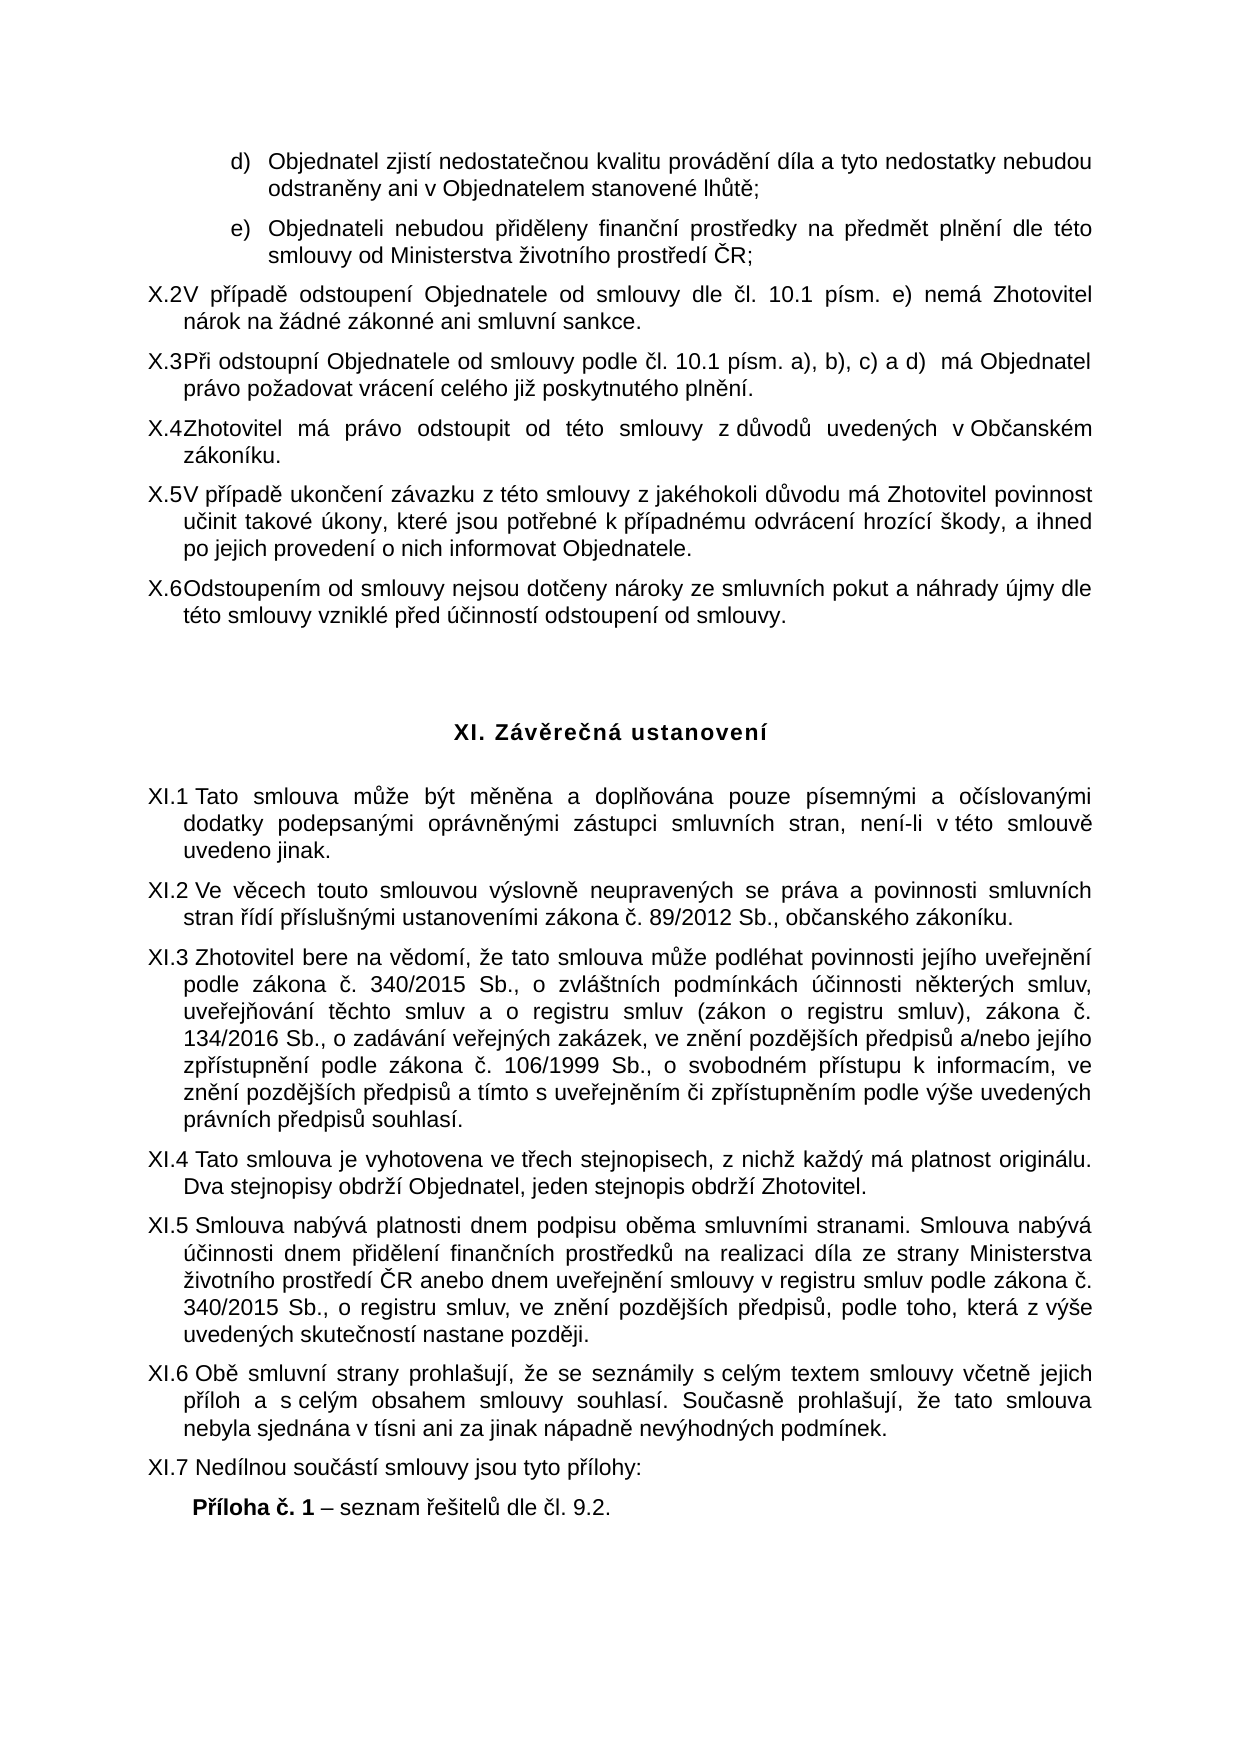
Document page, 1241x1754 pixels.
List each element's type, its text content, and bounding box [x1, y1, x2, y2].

list Tato smlouva je vyhotovena ve třech stejnopisech, z nichž každý má platnost originálu. Dva stejnopisy obdrží Objednatel, jeden stejnopis obdrží Zhotovitel. [148, 1146, 1093, 1200]
list Objednatel zjistí nedostatečnou kvalitu provádění díla a tyto nedostatky nebudou odstraněny ani v Objednatelem stanovené lhůtě; [230, 148, 1093, 202]
list Tato smlouva může být měněna a doplňována pouze písemnými a očíslovanými dodatky podepsanými oprávněnými zástupci smluvních stran, není-li v této smlouvě uvedeno jinak. [148, 783, 1093, 864]
list Odstoupením od smlouvy nejsou dotčeny nároky ze smluvních pokut a náhrady újmy dle této smlouvy vzniklé před účinností odstoupení od smlouvy. [148, 575, 1093, 629]
list Objednateli nebudou přiděleny finanční prostředky na předmět plnění dle této smlouvy od Ministerstva životního prostředí ČR; [230, 214, 1093, 268]
list Nedílnou součástí smlouvy jsou tyto přílohy: [148, 1454, 1093, 1481]
list V případě odstoupení Objednatele od smlouvy dle čl. 10.1 písm. e) nemá Zhotovitel nárok na žádné zákonné ani smluvní sankce. [148, 281, 1093, 335]
list Zhotovitel bere na vědomí, že tato smlouva může podléhat povinnosti jejího uveřejnění podle zákona č. 340/2015 Sb., o zvláštních podmínkách účinnosti některých smluv, uveřejňování těchto smluv a o registru smluv (zákon o registru smluv), zákona č. 134/2016 Sb., o zadávání veřejných zakázek, ve znění pozdějších předpisů a/nebo jejího zpřístupnění podle zákona č. 106/1999 Sb., o svobodném přístupu k informacím, ve znění pozdějších předpisů a tímto s uveřejněním či zpřístupněním podle výše uvedených právních předpisů souhlasí. [148, 943, 1093, 1133]
list Zhotovitel má právo odstoupit od této smlouvy z důvodů uvedených v Občanském zákoníku. [148, 414, 1093, 468]
list Smlouva nabývá platnosti dnem podpisu oběma smluvními stranami. Smlouva nabývá účinnosti dnem přidělení finančních prostředků na realizaci díla ze strany Ministerstva životního prostředí ČR anebo dnem uveřejnění smlouvy v registru smluv podle zákona č. 340/2015 Sb., o registru smluv, ve znění pozdějších předpisů, podle toho, která z výše uvedených skutečností nastane později. [148, 1212, 1093, 1348]
text Příloha č. 1 – seznam řešitelů dle čl. 9.2. [148, 1493, 1093, 1521]
list V případě ukončení závazku z této smlouvy z jakéhokoli důvodu má Zhotovitel povinnost učinit takové úkony, které jsou potřebné k případnému odvrácení hrozící škody, a ihned po jejich provedení o nich informovat Objednatele. [148, 481, 1093, 562]
text Závěrečná ustanovení [148, 718, 1093, 746]
list Při odstoupní Objednatele od smlouvy podle čl. 10.1 písm. a), b), c) a d) má Objednatel právo požadovat vrácení celého již poskytnutého plnění. [148, 348, 1093, 402]
list Obě smluvní strany prohlašují, že se seznámily s celým textem smlouvy včetně jejich příloh a s celým obsahem smlouvy souhlasí. Současně prohlašují, že tato smlouva nebyla sjednána v tísni ani za jinak nápadně nevýhodných podmínek. [148, 1360, 1093, 1441]
list Ve věcech touto smlouvou výslovně neupravených se práva a povinnosti smluvních stran řídí příslušnými ustanoveními zákona č. 89/2012 Sb., občanského zákoníku. [148, 877, 1093, 931]
